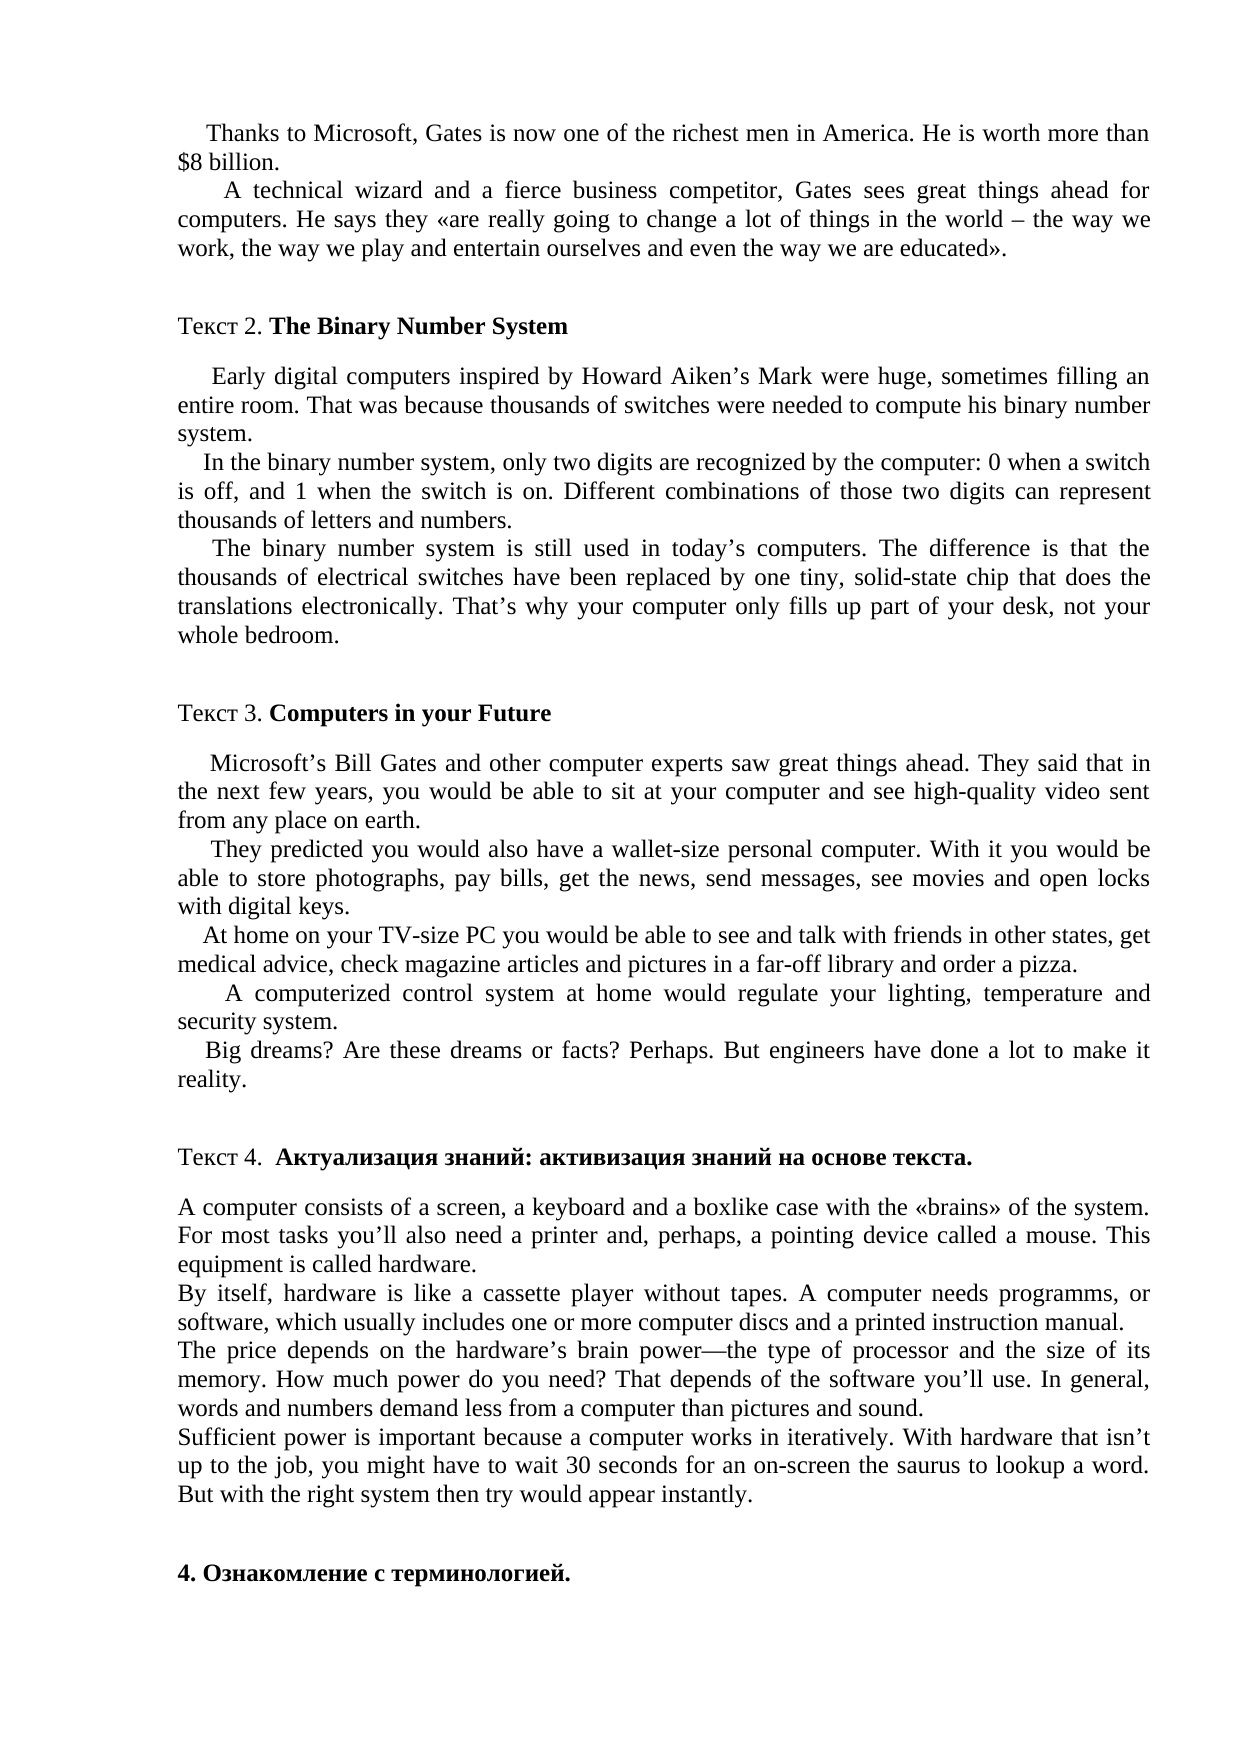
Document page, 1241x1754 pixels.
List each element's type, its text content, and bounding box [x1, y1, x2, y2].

text Sufficient power is important because a computer works in iteratively. With hardware that isn’t up to the job, you might have to wait 30 seconds for an on-screen the saurus to lookup a word. But with the right system then try would appear instantly. [177, 1422, 1152, 1508]
text A computerized control system at home would regulate your lighting, temperature and security system. [177, 978, 1152, 1035]
text They predicted you would also have a wallet-size personal computer. With it you would be able to store photographs, pay bills, get the news, send messages, see movies and open locks with digital keys. [177, 834, 1152, 920]
text Текст 3. Computers in your Future [177, 698, 1152, 727]
text Microsoft’s Bill Gates and other computer experts saw great things ahead. They said that in the next few years, you would be able to sit at your computer and see high-quality video sent from any place on earth. [177, 748, 1152, 834]
text A computer consists of a screen, a keyboard and a boxlike case with the «brains» of the system. For most tasks you’ll also need a printer and, perhaps, a pointing device called a mouse. This equipment is called hardware. [177, 1192, 1152, 1278]
text Big dreams? Are these dreams or facts? Perhaps. But engineers have done a lot to make it reality. [177, 1035, 1152, 1093]
text The price depends on the hardware’s brain power—the type of processor and the size of its memory. How much power do you need? That depends of the software you’ll use. In general, words and numbers demand less from a computer than pictures and sound. [177, 1336, 1152, 1422]
text Текст 2. The Binary Number System [177, 311, 1152, 340]
text In the binary number system, only two digits are recognized by the computer: 0 when a switch is off, and 1 when the switch is on. Different combinations of those two digits can represent thousands of letters and numbers. [177, 447, 1152, 533]
text Текст 4. Актуализация знаний: активизация знаний на основе текста. [177, 1142, 1152, 1171]
text By itself, hardware is like a cassette player without tapes. A computer needs programms, or software, which usually includes one or more computer discs and a printed instruction manual. [177, 1278, 1152, 1336]
text At home on your TV-size PC you would be able to see and talk with friends in other states, get medical advice, check magazine articles and pictures in a far-off library and order a pizza. [177, 920, 1152, 978]
text Early digital computers inspired by Howard Aiken’s Mark were huge, sometimes filling an entire room. That was because thousands of switches were needed to compute his binary number system. [177, 361, 1152, 447]
text A technical wizard and a fierce business competitor, Gates sees great things ahead for computers. He says they «are really going to change a lot of things in the world – the way we work, the way we play and entertain ourselves and even the way we are educated». [177, 176, 1152, 262]
text Thanks to Microsoft, Gates is now one of the richest men in America. He is worth more than $8 billion. [177, 118, 1152, 176]
text 4. Ознакомление с терминологией. [177, 1558, 1152, 1586]
text The binary number system is still used in today’s computers. The difference is that the thousands of electrical switches have been replaced by one tiny, solid-state chip that does the translations electronically. That’s why your computer only fills up part of your desk, not your whole bedroom. [177, 533, 1152, 648]
